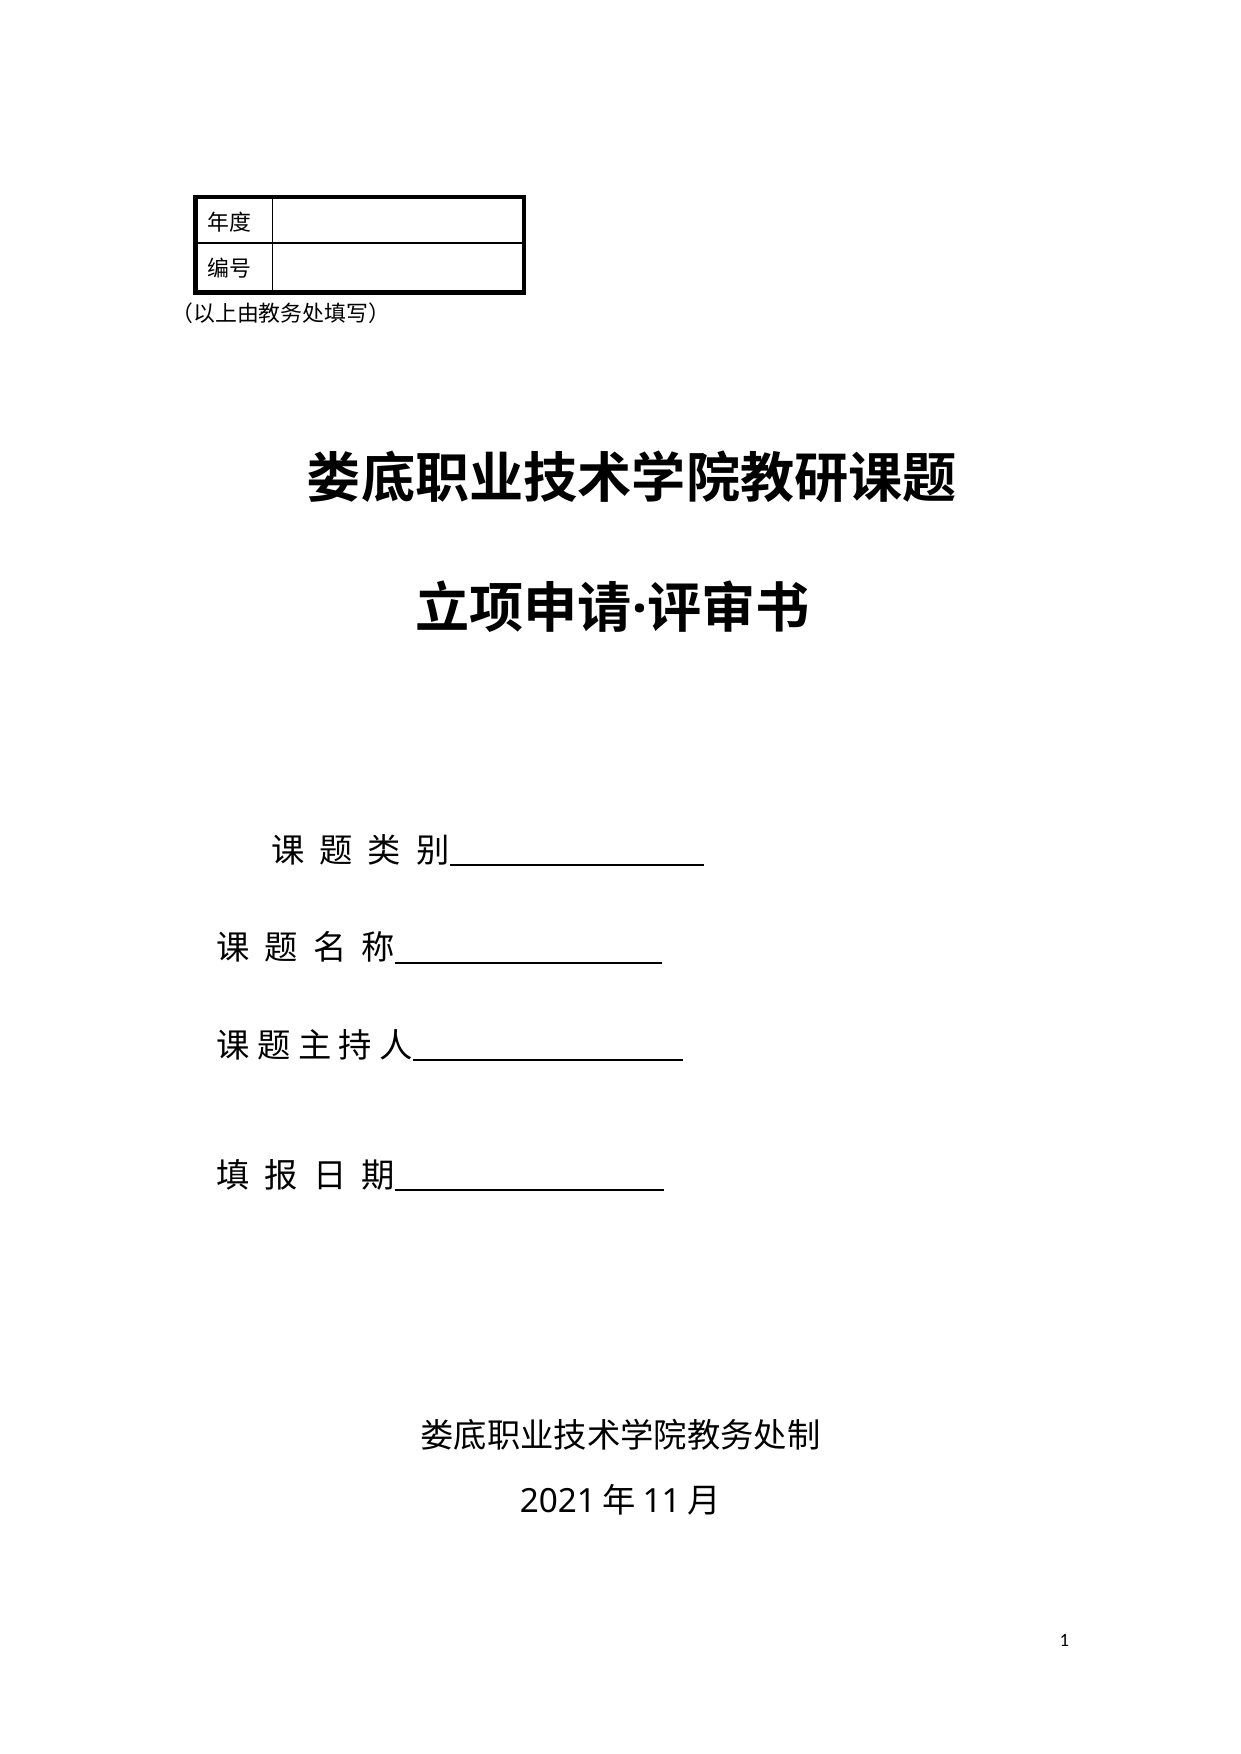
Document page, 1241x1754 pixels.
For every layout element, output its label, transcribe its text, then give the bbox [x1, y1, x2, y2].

table_header [273, 199, 522, 242]
text 2021年11月 [171, 1465, 1069, 1530]
table_header 年度 [198, 199, 272, 242]
text 课 题 主 持 人 [171, 1010, 1069, 1075]
text 填 报 日 期 [171, 1140, 1069, 1205]
table_cell 编号 [198, 244, 272, 290]
text 娄底职业技术学院教研课题 [171, 425, 1069, 523]
text （以上由教务处填写） [171, 295, 1069, 328]
text 娄底职业技术学院教务处制 [171, 1400, 1069, 1465]
text 立项申请·评审书 [171, 555, 1069, 653]
text 课 题 名 称 [171, 913, 1069, 978]
table_cell [273, 244, 522, 290]
text 课 题 类 别 [171, 815, 1069, 880]
